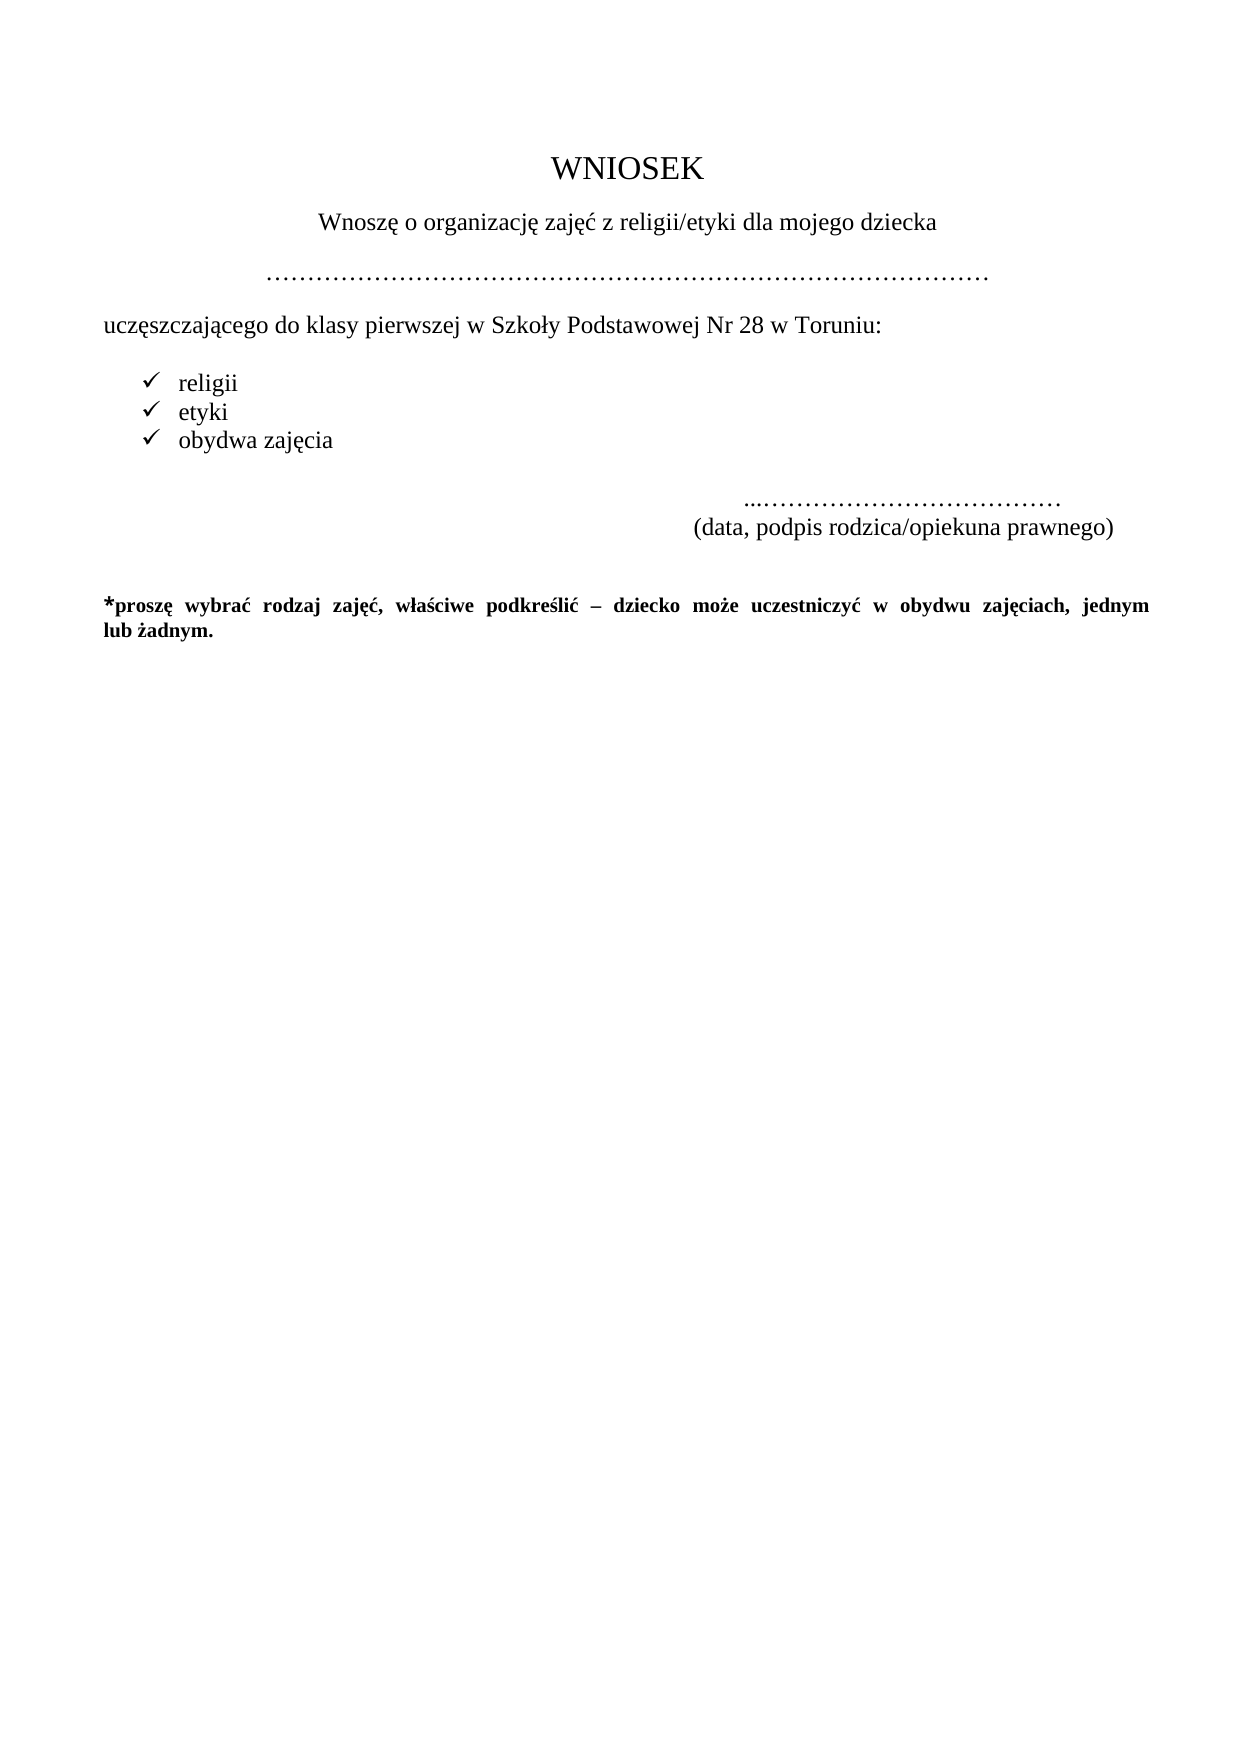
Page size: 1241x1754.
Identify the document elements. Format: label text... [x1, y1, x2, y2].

text Wnoszę o organizację zajęć z religii/etyki dla mojego dziecka [103, 207, 1152, 236]
list religii [141, 368, 1152, 397]
text ...……………………………… [103, 483, 1152, 512]
text uczęszczającego do klasy pierwszej w Szkoły Podstawowej Nr 28 w Toruniu: [103, 311, 1152, 339]
text WNIOSEK [103, 148, 1152, 186]
text *proszę wybrać rodzaj zajęć, właściwe podkreślić – dziecko może uczestniczyć w obydwu zajęciach, jednym lub żadnym. [103, 590, 1152, 642]
text …………………………………………………………………………… [103, 257, 1152, 285]
list etyki [141, 397, 1152, 426]
text (data, podpis rodzica/opiekuna prawnego) [103, 512, 1152, 541]
list obydwa zajęcia [141, 426, 1152, 454]
